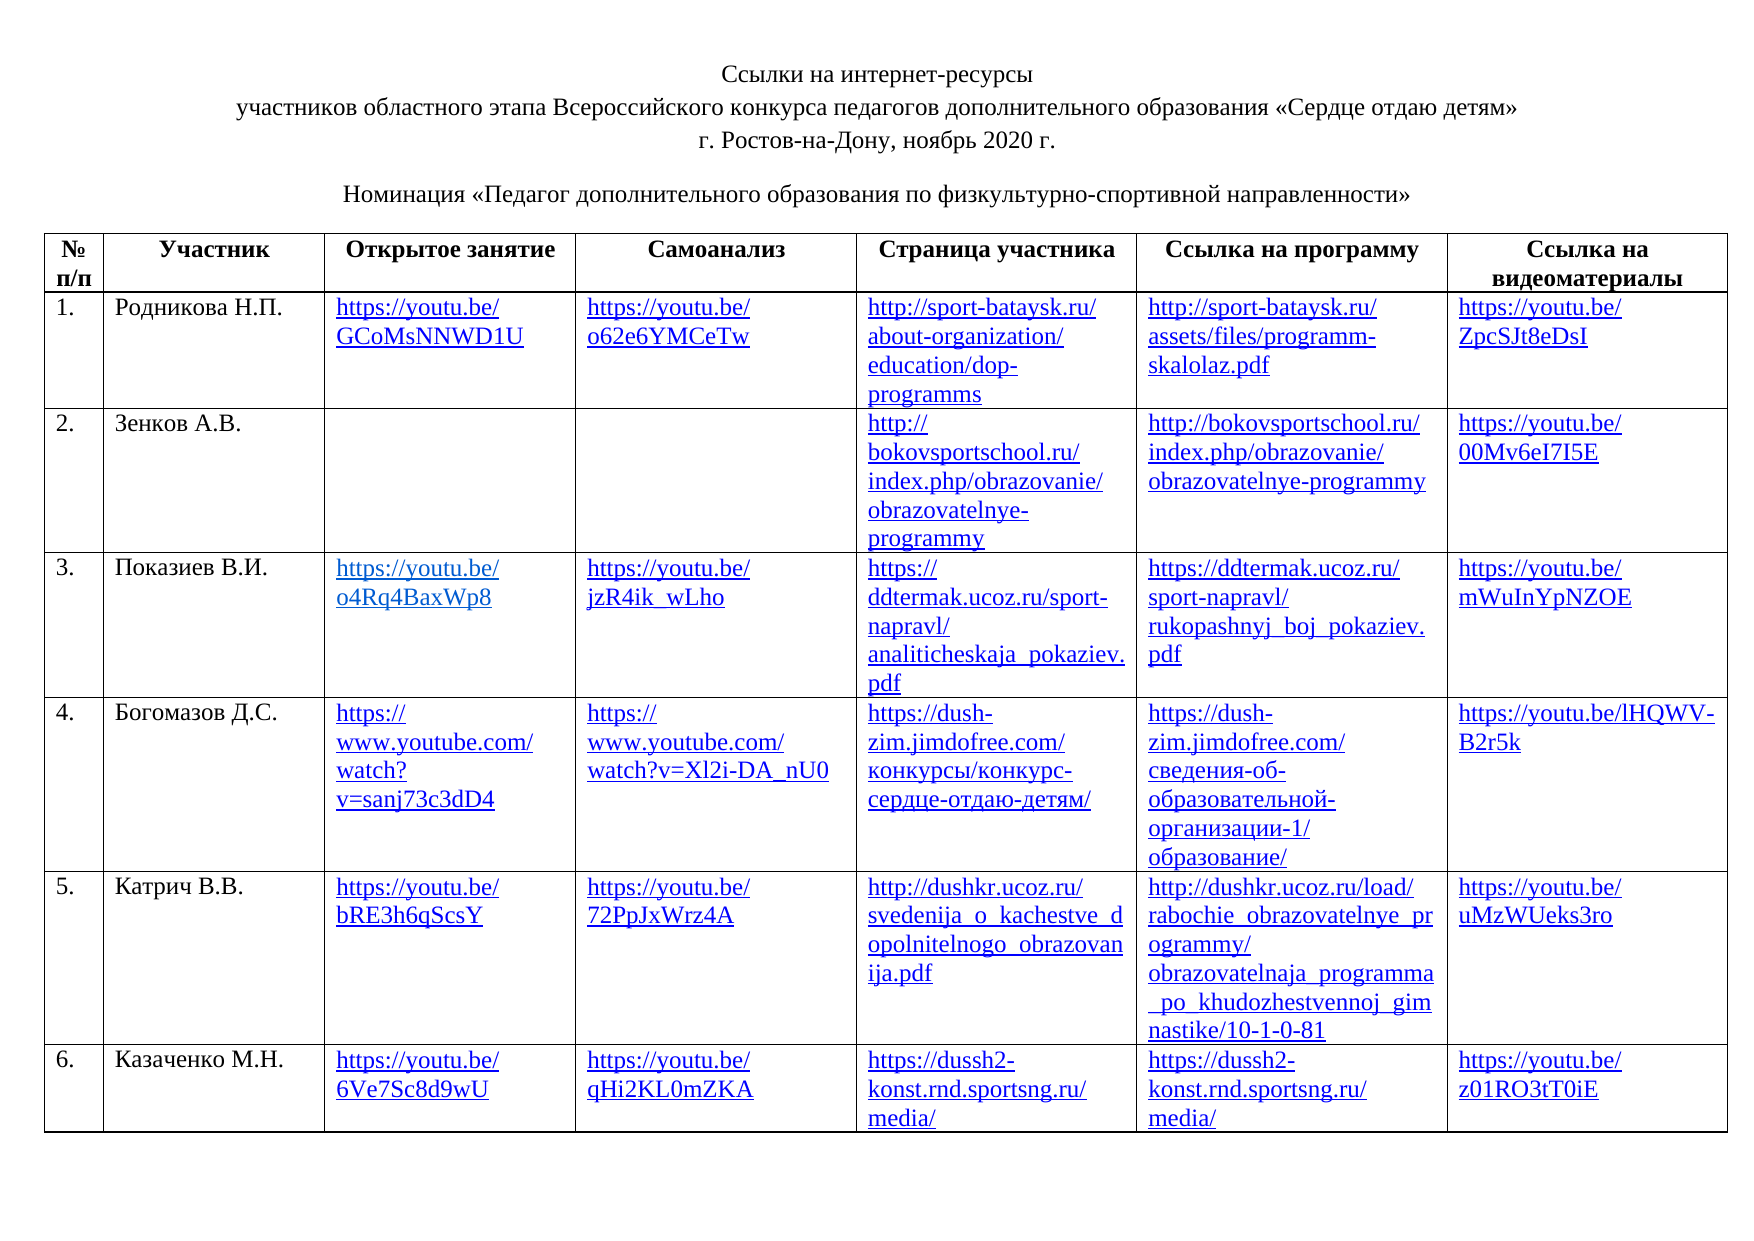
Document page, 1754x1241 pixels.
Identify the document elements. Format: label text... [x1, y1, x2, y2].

table_cell Зенков А.В. [104, 409, 324, 552]
table_cell http://bokovsportschool.ru/index.php/obrazovanie/obrazovatelnye-programmy [1137, 409, 1447, 552]
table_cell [1137, 1045, 1447, 1131]
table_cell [576, 1045, 856, 1131]
table_cell https://youtu.be/GCoMsNNWD1U [325, 293, 575, 407]
table_cell https://dush-zim.jimdofree.com/сведения-об-образовательной-организации-1/образование/ [1137, 698, 1447, 871]
table_cell https://youtu.be/o62e6YMCeTw [576, 293, 856, 407]
table_cell 6. [45, 1045, 103, 1131]
table_cell Показиев В.И. [104, 553, 324, 697]
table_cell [857, 1045, 1136, 1131]
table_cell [1448, 1045, 1727, 1131]
table_cell 1. [45, 293, 103, 407]
table_cell https://youtu.be/mWuInYpNZOE [1448, 553, 1727, 697]
table_cell https://youtu.be/72PpJxWrz4A [576, 872, 856, 1044]
table_cell Казаченко М.Н. [104, 1045, 324, 1131]
table_cell [325, 409, 575, 552]
table_cell Катрич В.В. [104, 872, 324, 1044]
table_cell 4. [45, 698, 103, 871]
table_cell https://youtu.be/o4Rq4BaxWp8 [325, 553, 575, 697]
table_cell Богомазов Д.С. [104, 698, 324, 871]
table_cell 3. [45, 553, 103, 697]
text Номинация «Педагог дополнительного образования по физкультурно-спортивной направленности» [118, 179, 1636, 208]
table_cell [325, 1045, 575, 1131]
table_cell https://dush-zim.jimdofree.com/конкурсы/конкурс-сердце-отдаю-детям/ [857, 698, 1136, 871]
table_cell http://sport-bataysk.ru/assets/files/programm-skalolaz.pdf [1137, 293, 1447, 407]
table_cell https://youtu.be/lHQWV-B2r5k [1448, 698, 1727, 871]
table_header Страница участника [857, 234, 1136, 291]
table_header Ссылка на программу [1137, 234, 1447, 291]
table_cell https://ddtermak.ucoz.ru/sport-napravl/rukopashnyj_boj_pokaziev.pdf [1137, 553, 1447, 697]
table_cell https://youtu.be/uMzWUeks3ro [1448, 872, 1727, 1044]
table_cell http://sport-bataysk.ru/about-organization/education/dop-programms [857, 293, 1136, 407]
table_header №п/п [45, 234, 103, 291]
table_header Открытое занятие [325, 234, 575, 291]
table_cell http://bokovsportschool.ru/index.php/obrazovanie/obrazovatelnye-programmy [857, 409, 1136, 552]
table_cell 5. [45, 872, 103, 1044]
text Ссылки на интернет-ресурсы участников областного этапа Всероссийского конкурса педагогов дополнительного образования «Сердце отдаю детям» г. Ростов-на-Дону, ноябрь 2020 г. [118, 59, 1636, 154]
table_cell http://dushkr.ucoz.ru/svedenija_o_kachestve_dopolnitelnogo_obrazovanija.pdf [857, 872, 1136, 1044]
table_cell https://www.youtube.com/watch?v=sanj73c3dD4 [325, 698, 575, 871]
table_header Самоанализ [576, 234, 856, 291]
table_cell Родникова Н.П. [104, 293, 324, 407]
table_cell [576, 409, 856, 552]
table_cell https://ddtermak.ucoz.ru/sport-napravl/analiticheskaja_pokaziev.pdf [857, 553, 1136, 697]
table_header Участник [104, 234, 324, 291]
table_cell http://dushkr.ucoz.ru/load/rabochie_obrazovatelnye_programmy/obrazovatelnaja_programma_po_khudozhestvennoj_gimnastike/10-1-0-81 [1137, 872, 1447, 1044]
table_cell https://youtu.be/bRE3h6qScsY [325, 872, 575, 1044]
table_cell https://youtu.be/00Mv6eI7I5E [1448, 409, 1727, 552]
table_cell 2. [45, 409, 103, 552]
table_cell https://www.youtube.com/watch?v=Xl2i-DA_nU0 [576, 698, 856, 871]
table_header Ссылка на видеоматериалы [1448, 234, 1727, 291]
table_cell https://youtu.be/jzR4ik_wLho [576, 553, 856, 697]
table_cell https://youtu.be/ZpcSJt8eDsI [1448, 293, 1727, 407]
